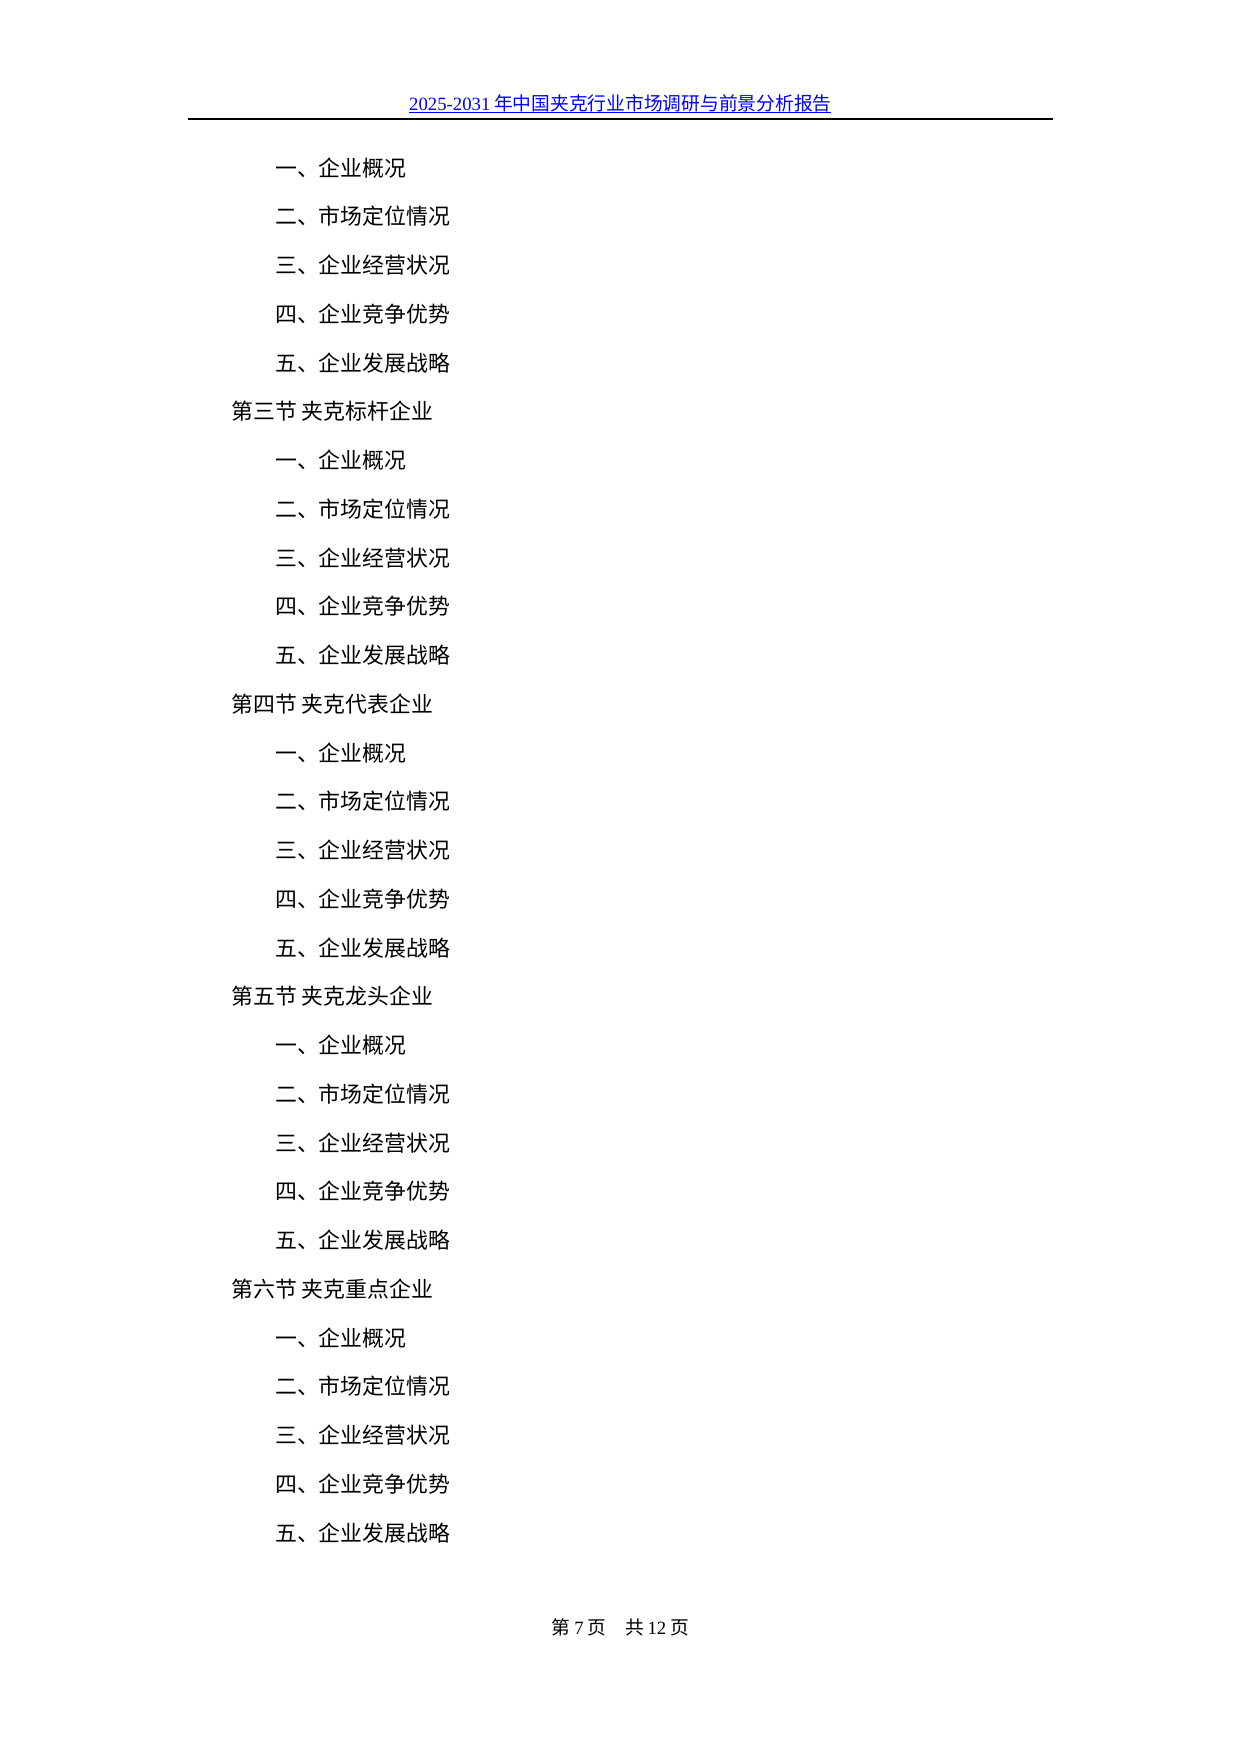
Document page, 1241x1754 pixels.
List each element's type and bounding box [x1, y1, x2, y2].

text [187, 150, 1053, 1548]
